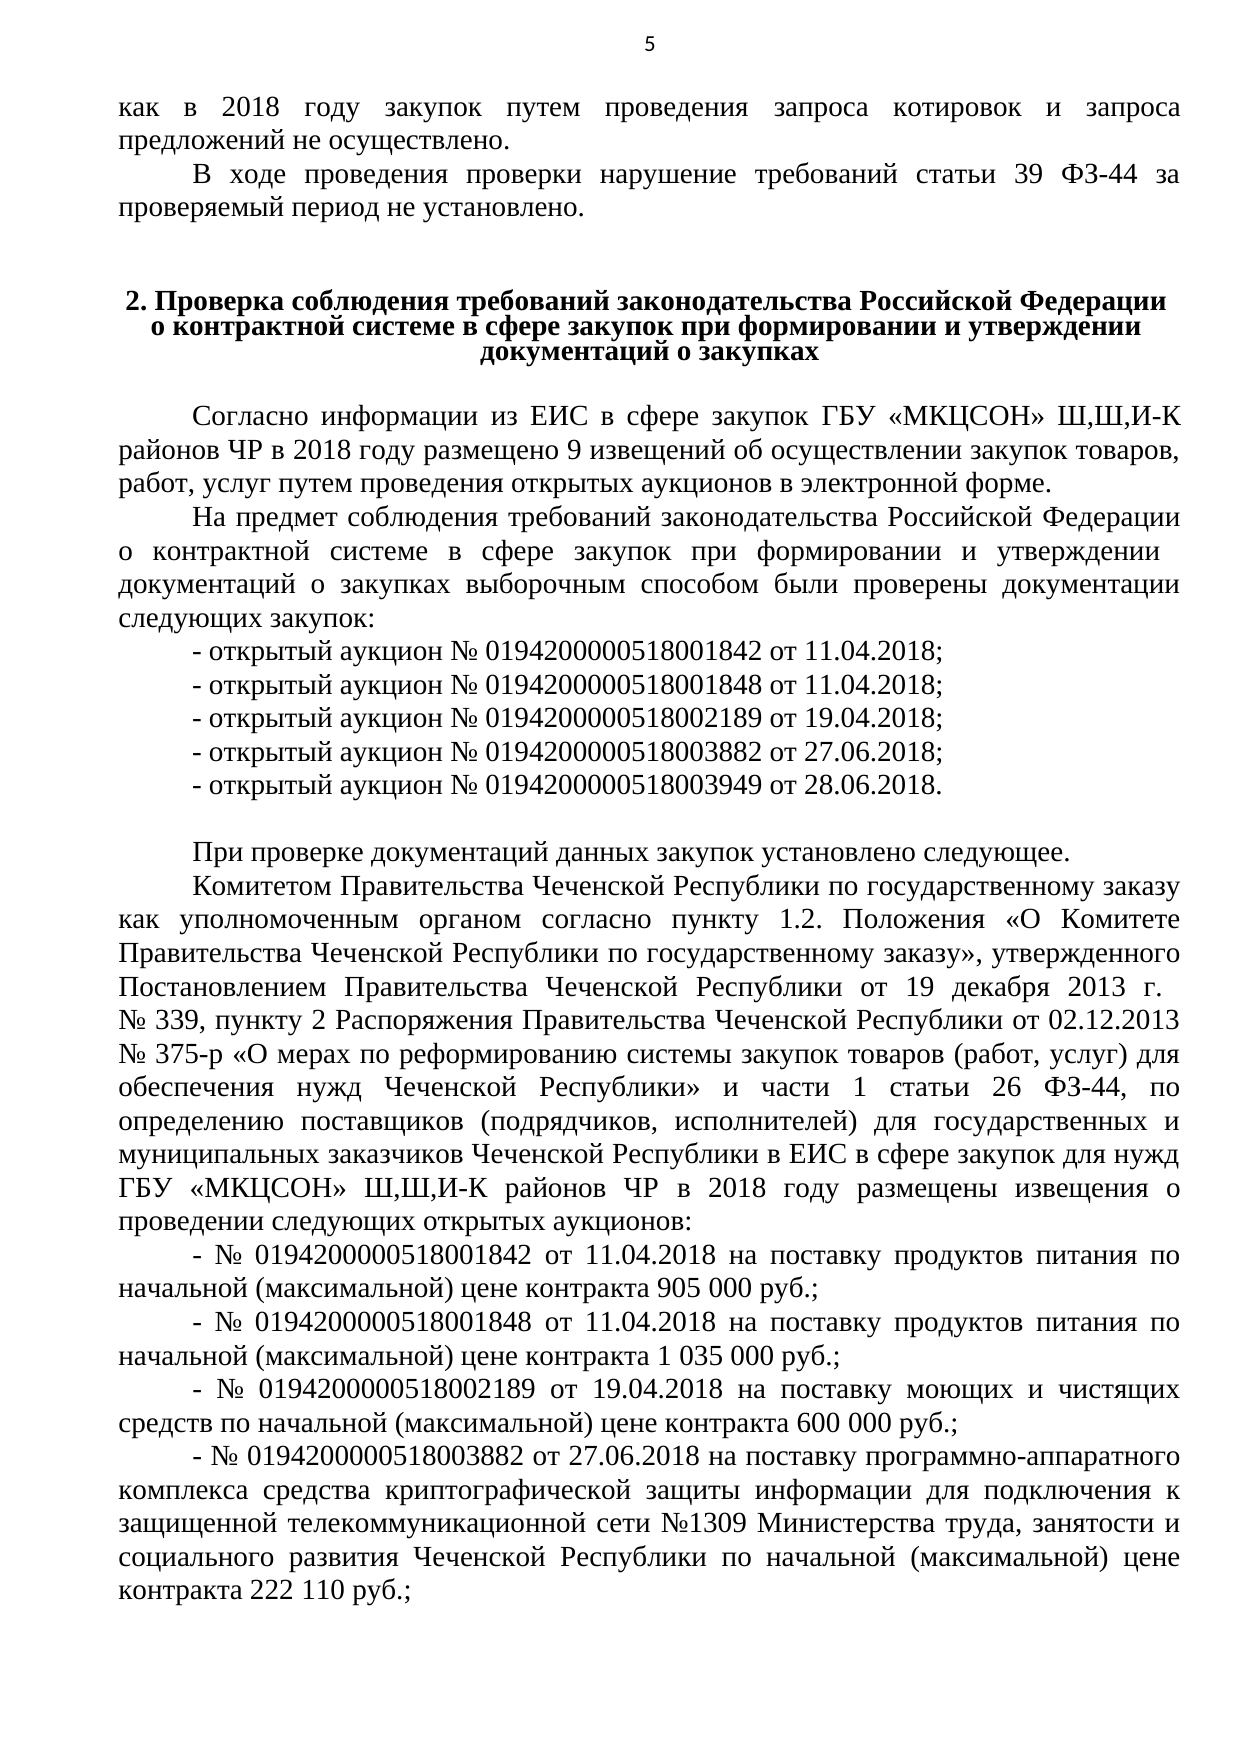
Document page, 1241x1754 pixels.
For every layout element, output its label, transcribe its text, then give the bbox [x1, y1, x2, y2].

text - № 0194200000518002189 от 19.04.2018 на поставку моющих и чистящих средств по начальной (максимальной) цене контракта 600 000 руб.; [118, 1371, 1181, 1438]
text - открытый аукцион № 0194200000518003882 от 27.06.2018; [118, 734, 1181, 767]
text - № 0194200000518001848 от 11.04.2018 на поставку продуктов питания по начальной (максимальной) цене контракта 1 035 000 руб.; [118, 1304, 1181, 1371]
text - открытый аукцион № 0194200000518003949 от 28.06.2018. [118, 767, 1181, 801]
text - № 0194200000518001842 от 11.04.2018 на поставку продуктов питания по начальной (максимальной) цене контракта 905 000 руб.; [118, 1237, 1181, 1304]
list 2. Проверка соблюдения требований законодательства Российской Федерации о контрактной системе в сфере закупок при формировании и утверждении документаций о закупках [118, 290, 1181, 365]
text - открытый аукцион № 0194200000518001842 от 11.04.2018; [118, 633, 1181, 667]
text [118, 89, 1181, 156]
text При проверке документаций данных закупок установлено следующее. [118, 834, 1181, 868]
text В ходе проведения проверки нарушение требований статьи 39 ФЗ-44 за проверяемый период не установлено. [118, 156, 1181, 223]
text На предмет соблюдения требований законодательства Российской Федерации о контрактной системе в сфере закупок при формировании и утверждении документаций о закупках выборочным способом были проверены документации следующих закупок: [118, 499, 1181, 633]
text - открытый аукцион № 0194200000518002189 от 19.04.2018; [118, 700, 1181, 734]
text Комитетом Правительства Чеченской Республики по государственному заказу как уполномоченным органом согласно пункту 1.2. Положения «О Комитете Правительства Чеченской Республики по государственному заказу», утвержденного Постановлением Правительства Чеченской Республики от 19 декабря 2013 г. № 339, пункту 2 Распоряжения Правительства Чеченской Республики от 02.12.2013 № 375-р «О мерах по реформированию системы закупок товаров (работ, услуг) для обеспечения нужд Чеченской Республики» и части 1 статьи 26 ФЗ-44, по определению поставщиков (подрядчиков, исполнителей) для государственных и муниципальных заказчиков Чеченской Республики в ЕИС в сфере закупок для нужд ГБУ «МКЦСОН» Ш,Ш,И-К районов ЧР в 2018 году размещены извещения о проведении следующих открытых аукционов: [118, 868, 1181, 1237]
text Согласно информации из ЕИС в сфере закупок ГБУ «МКЦСОН» Ш,Ш,И-К районов ЧР в 2018 году размещено 9 извещений об осуществлении закупок товаров, работ, услуг путем проведения открытых аукционов в электронной форме. [118, 398, 1181, 499]
text - открытый аукцион № 0194200000518001848 от 11.04.2018; [118, 667, 1181, 700]
text - № 0194200000518003882 от 27.06.2018 на поставку программно-аппаратного комплекса средства криптографической защиты информации для подключения к защищенной телекоммуникационной сети №1309 Министерства труда, занятости и социального развития Чеченской Республики по начальной (максимальной) цене контракта 222 110 руб.; [118, 1438, 1181, 1606]
